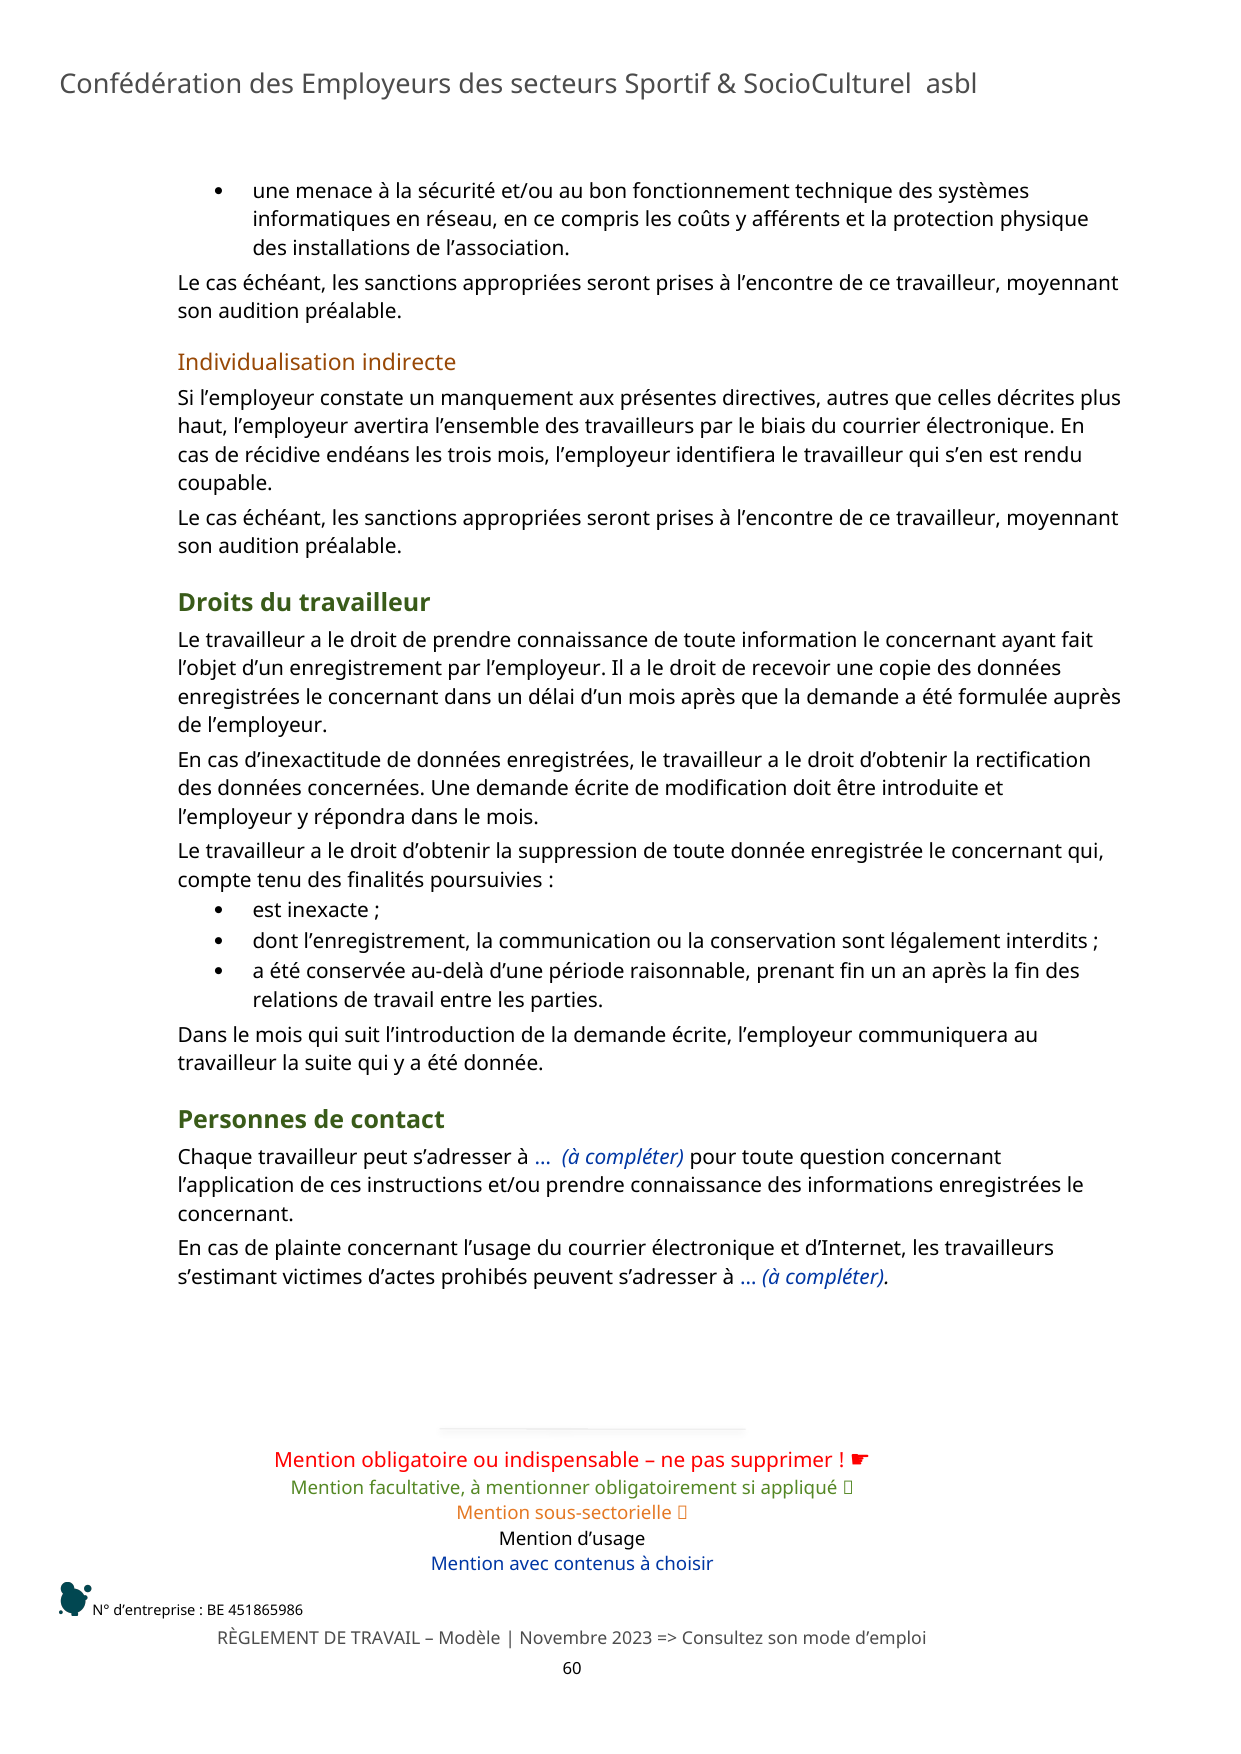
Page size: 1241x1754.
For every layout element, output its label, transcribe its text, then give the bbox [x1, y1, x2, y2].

subtitle Individualisation indirecte [177, 345, 1122, 377]
list dont l’enregistrement, la communication ou la conservation sont légalement interdits ; [215, 926, 1122, 954]
text Dans le mois qui suit l’introduction de la demande écrite, l’employeur communiquera au travailleur la suite qui y a été donnée. [177, 1020, 1122, 1077]
text Le cas échéant, les sanctions appropriées seront prises à l’encontre de ce travailleur, moyennant son audition préalable. [177, 268, 1122, 324]
text Si l’employeur constate un manquement aux présentes directives, autres que celles décrites plus haut, l’employeur avertira l’ensemble des travailleurs par le biais du courrier électronique. En cas de récidive endéans les trois mois, l’employeur identifiera le travailleur qui s’en est rendu coupable. [177, 383, 1122, 497]
list a été conservée au-delà d’une période raisonnable, prenant fin un an après la fin des relations de travail entre les parties. [215, 957, 1122, 1013]
list est inexacte ; [215, 896, 1122, 924]
subtitle Personnes de contact [177, 1102, 1122, 1136]
list une menace à la sécurité et/ou au bon fonctionnement technique des systèmes informatiques en réseau, en ce compris les coûts y afférents et la protection physique des installations de l’association. [215, 176, 1122, 261]
text En cas de plainte concernant l’usage du courrier électronique et d’Internet, les travailleurs s’estimant victimes d’actes prohibés peuvent s’adresser à … (à compléter). [177, 1233, 1122, 1290]
subtitle Droits du travailleur [177, 585, 1122, 619]
text Chaque travailleur peut s’adresser à … (à compléter) pour toute question concernant l’application de ces instructions et/ou prendre connaissance des informations enregistrées le concernant. [177, 1142, 1122, 1227]
text Le cas échéant, les sanctions appropriées seront prises à l’encontre de ce travailleur, moyennant son audition préalable. [177, 503, 1122, 560]
text Le travailleur a le droit d’obtenir la suppression de toute donnée enregistrée le concernant qui, compte tenu des finalités poursuivies : [177, 837, 1122, 893]
text En cas d’inexactitude de données enregistrées, le travailleur a le droit d’obtenir la rectification des données concernées. Une demande écrite de modification doit être introduite et l’employeur y répondra dans le mois. [177, 745, 1122, 830]
picture [59, 1582, 93, 1616]
text Le travailleur a le droit de prendre connaissance de toute information le concernant ayant fait l’objet d’un enregistrement par l’employeur. Il a le droit de recevoir une copie des données enregistrées le concernant dans un délai d’un mois après que la demande a été formulée auprès de l’employeur. [177, 625, 1122, 739]
